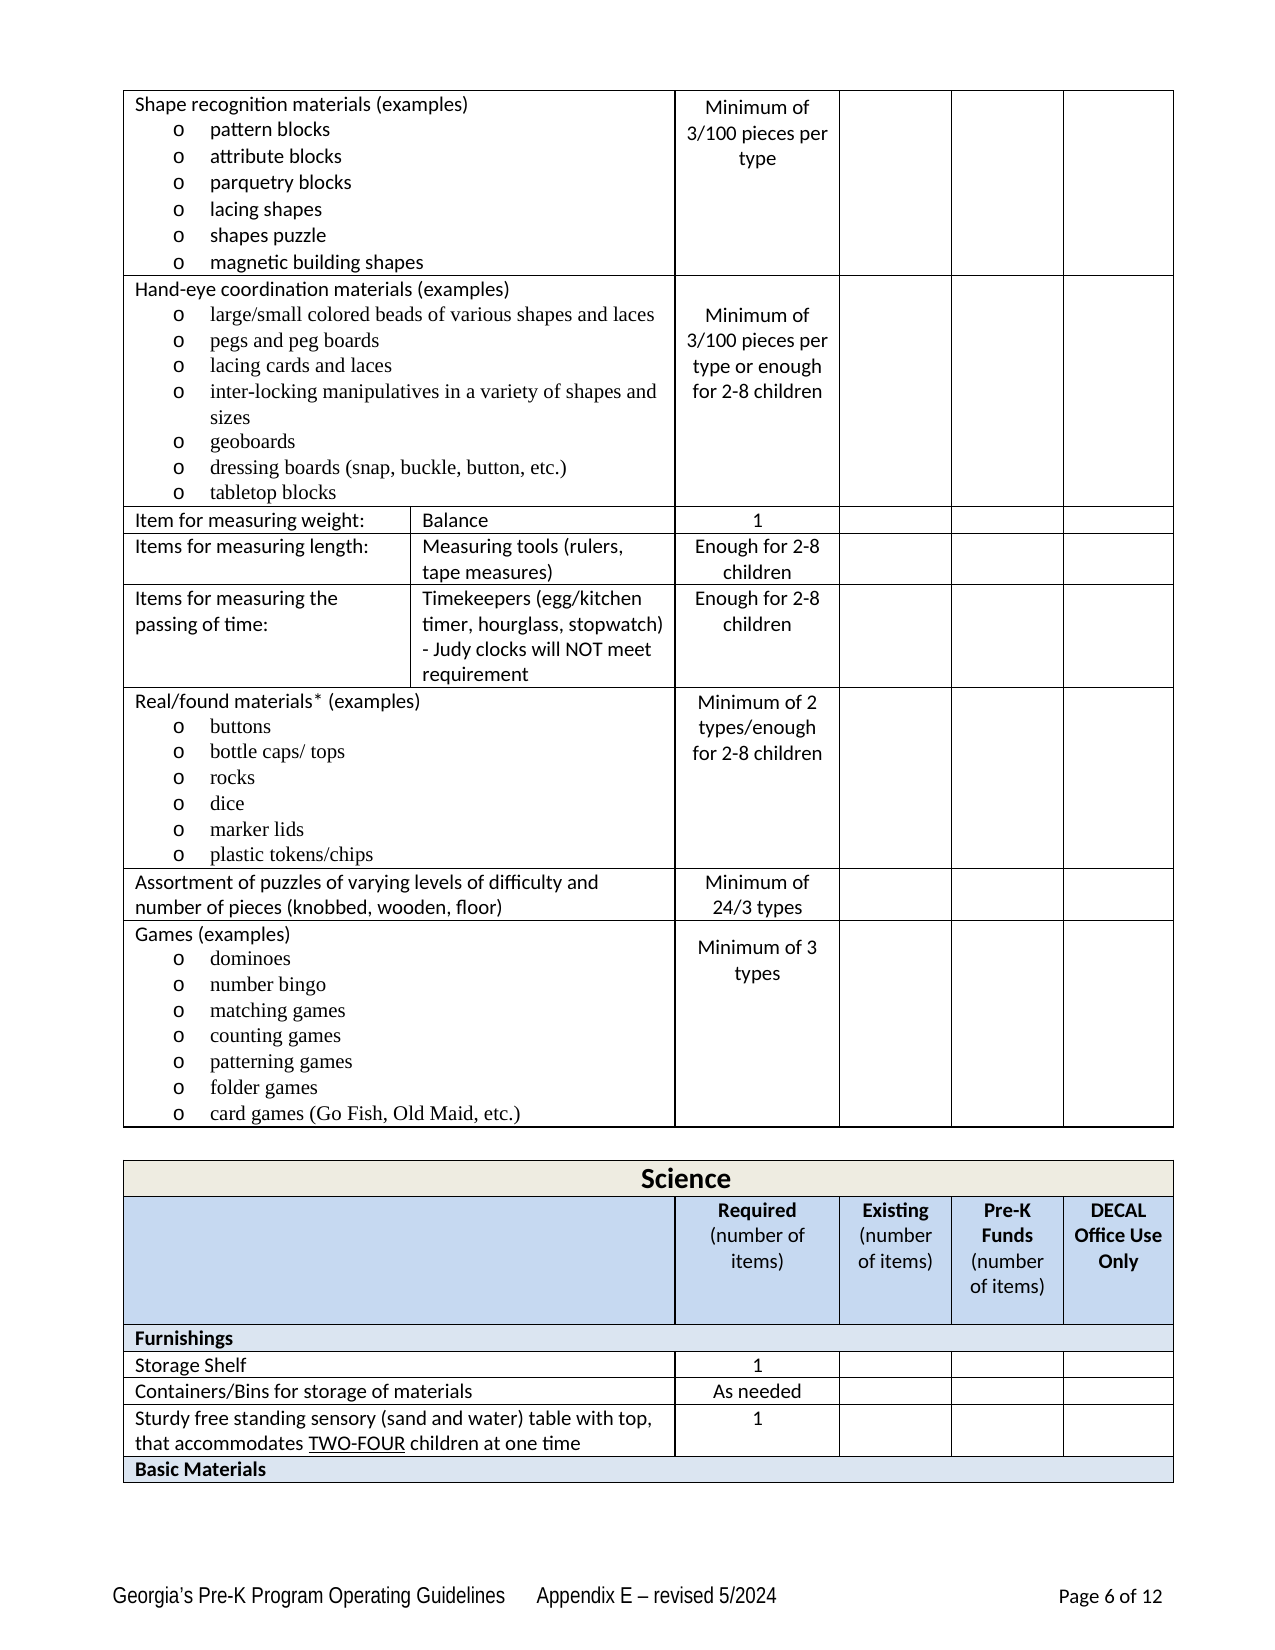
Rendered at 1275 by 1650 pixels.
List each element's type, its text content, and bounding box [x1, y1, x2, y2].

table_cell [1064, 534, 1173, 584]
table_cell Containers/Bins for storage of materials [124, 1378, 674, 1404]
table_cell [952, 534, 1063, 584]
table_cell Minimum of 3 types [676, 921, 839, 1126]
table_cell 1 [676, 1405, 839, 1456]
table_cell [1064, 1352, 1173, 1377]
table_cell 1 [676, 507, 839, 532]
table_cell [840, 91, 951, 275]
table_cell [676, 91, 839, 275]
table_cell Pre-K Funds (number of items) [952, 1197, 1063, 1324]
table_cell [952, 688, 1063, 868]
table_cell [840, 869, 951, 920]
table_cell [1064, 507, 1173, 532]
table_cell Minimum of 3/100 pieces per type or enough for 2-8 children [676, 276, 839, 506]
table_cell Existing (number of items) [840, 1197, 951, 1324]
table_cell 1 [676, 1352, 839, 1377]
table_cell [840, 688, 951, 868]
table_cell DECAL Office Use Only [1064, 1197, 1173, 1324]
table_cell [1064, 585, 1173, 687]
table_cell [952, 1405, 1063, 1456]
table_cell [1064, 91, 1173, 275]
table_cell [1064, 921, 1173, 1126]
table_cell [840, 1405, 951, 1456]
table_cell [1064, 688, 1173, 868]
table_header Science [124, 1161, 1173, 1196]
table_cell [952, 507, 1063, 532]
table_cell Required (number of items) [676, 1197, 839, 1324]
table_cell Basic Materials [124, 1457, 1173, 1482]
table_cell [952, 585, 1063, 687]
table_cell [1064, 1378, 1173, 1404]
table_cell Enough for 2-8 children [676, 585, 839, 687]
table_cell Hand-eye coordination materials (examples) large/small colored beads of various shapes and laces pegs and peg boards lacing cards and laces inter-locking manipulatives in a variety of shapes and sizes geoboards dressing boards (snap, buckle, button, etc.) tabletop blocks [124, 276, 674, 506]
table_cell [1064, 869, 1173, 920]
table_cell [840, 276, 951, 506]
table_cell Items for measuring the passing of time: [124, 585, 410, 687]
table_cell Storage Shelf [124, 1352, 674, 1377]
table_cell Furnishings [124, 1325, 1173, 1351]
table_cell Balance [411, 507, 674, 532]
table_cell Timekeepers (egg/kitchen timer, hourglass, stopwatch) - Judy clocks will NOT meet requirement [411, 585, 674, 687]
table_cell [952, 921, 1063, 1126]
table_cell Measuring tools (rulers, tape measures) [411, 534, 674, 584]
table_cell Real/found materials* (examples) buttons bottle caps/ tops rocks dice marker lids plastic tokens/chips [124, 688, 674, 868]
table_cell [1064, 276, 1173, 506]
table_cell [840, 585, 951, 687]
table_cell [840, 921, 951, 1126]
table_cell Shape recognition materials (examples) pattern blocks attribute blocks parquetry blocks lacing shapes shapes puzzle magnetic building shapes [124, 91, 674, 275]
table_cell Item for measuring weight: [124, 507, 410, 532]
table_cell Assortment of puzzles of varying levels of difficulty and number of pieces (knobbed, wooden, floor) [124, 869, 674, 920]
table_cell [840, 507, 951, 532]
table_cell [952, 1352, 1063, 1377]
table_cell Minimum of 2 types/enough for 2-8 children [676, 688, 839, 868]
table_cell [952, 1378, 1063, 1404]
table_cell As needed [676, 1378, 839, 1404]
table_cell [840, 1378, 951, 1404]
table_cell Minimum of 24/3 types [676, 869, 839, 920]
table_cell [952, 91, 1063, 275]
table_cell [124, 1197, 674, 1324]
table_cell [952, 869, 1063, 920]
table_cell [1064, 1405, 1173, 1456]
table_cell Enough for 2-8 children [676, 534, 839, 584]
table_cell [840, 534, 951, 584]
table_cell [840, 1352, 951, 1377]
table_cell Sturdy free standing sensory (sand and water) table with top, that accommodates TWO-FOUR children at one time [124, 1405, 674, 1456]
table_cell Items for measuring length: [124, 534, 410, 584]
table_cell [952, 276, 1063, 506]
table_cell Games (examples) dominoes number bingo matching games counting games patterning games folder games card games (Go Fish, Old Maid, etc.) [124, 921, 674, 1126]
